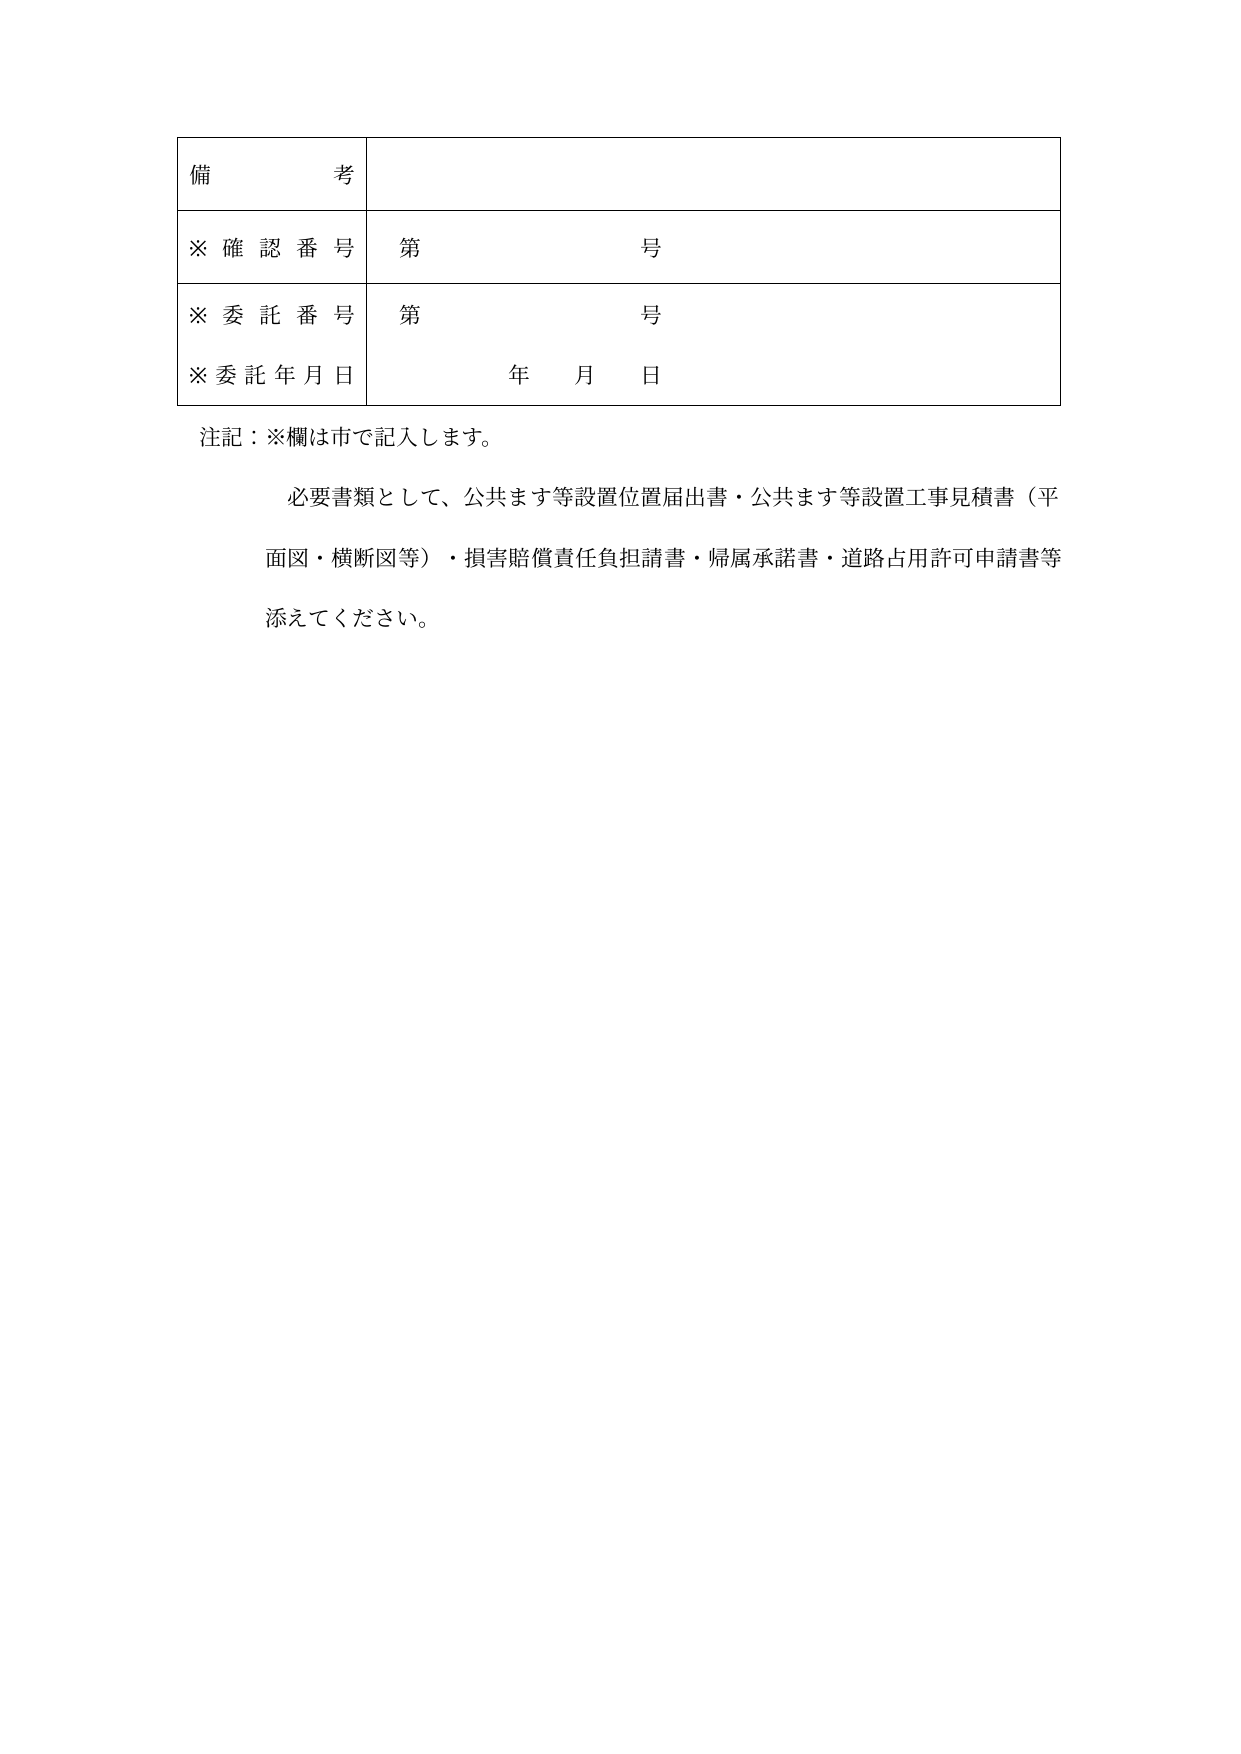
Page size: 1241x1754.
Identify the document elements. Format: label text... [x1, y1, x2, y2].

text 必要書類として、公共ます等設置位置届出書・公共ます等設置工事見積書（平面図・横断図等）・損害賠償責任負担請書・帰属承諾書・道路占用許可申請書等添えてください。 [199, 466, 1063, 647]
table_cell 第 号 年 月 日 [367, 284, 1060, 404]
text 注記：※欄は市で記入します。 [177, 406, 1063, 466]
table_cell 備考 [178, 138, 366, 210]
table_cell 第 号 [367, 211, 1060, 283]
table_cell ※確認番号 [178, 211, 366, 283]
table_cell [367, 138, 1060, 210]
table_cell ※委託番号 ※委託年月日 [178, 284, 366, 404]
